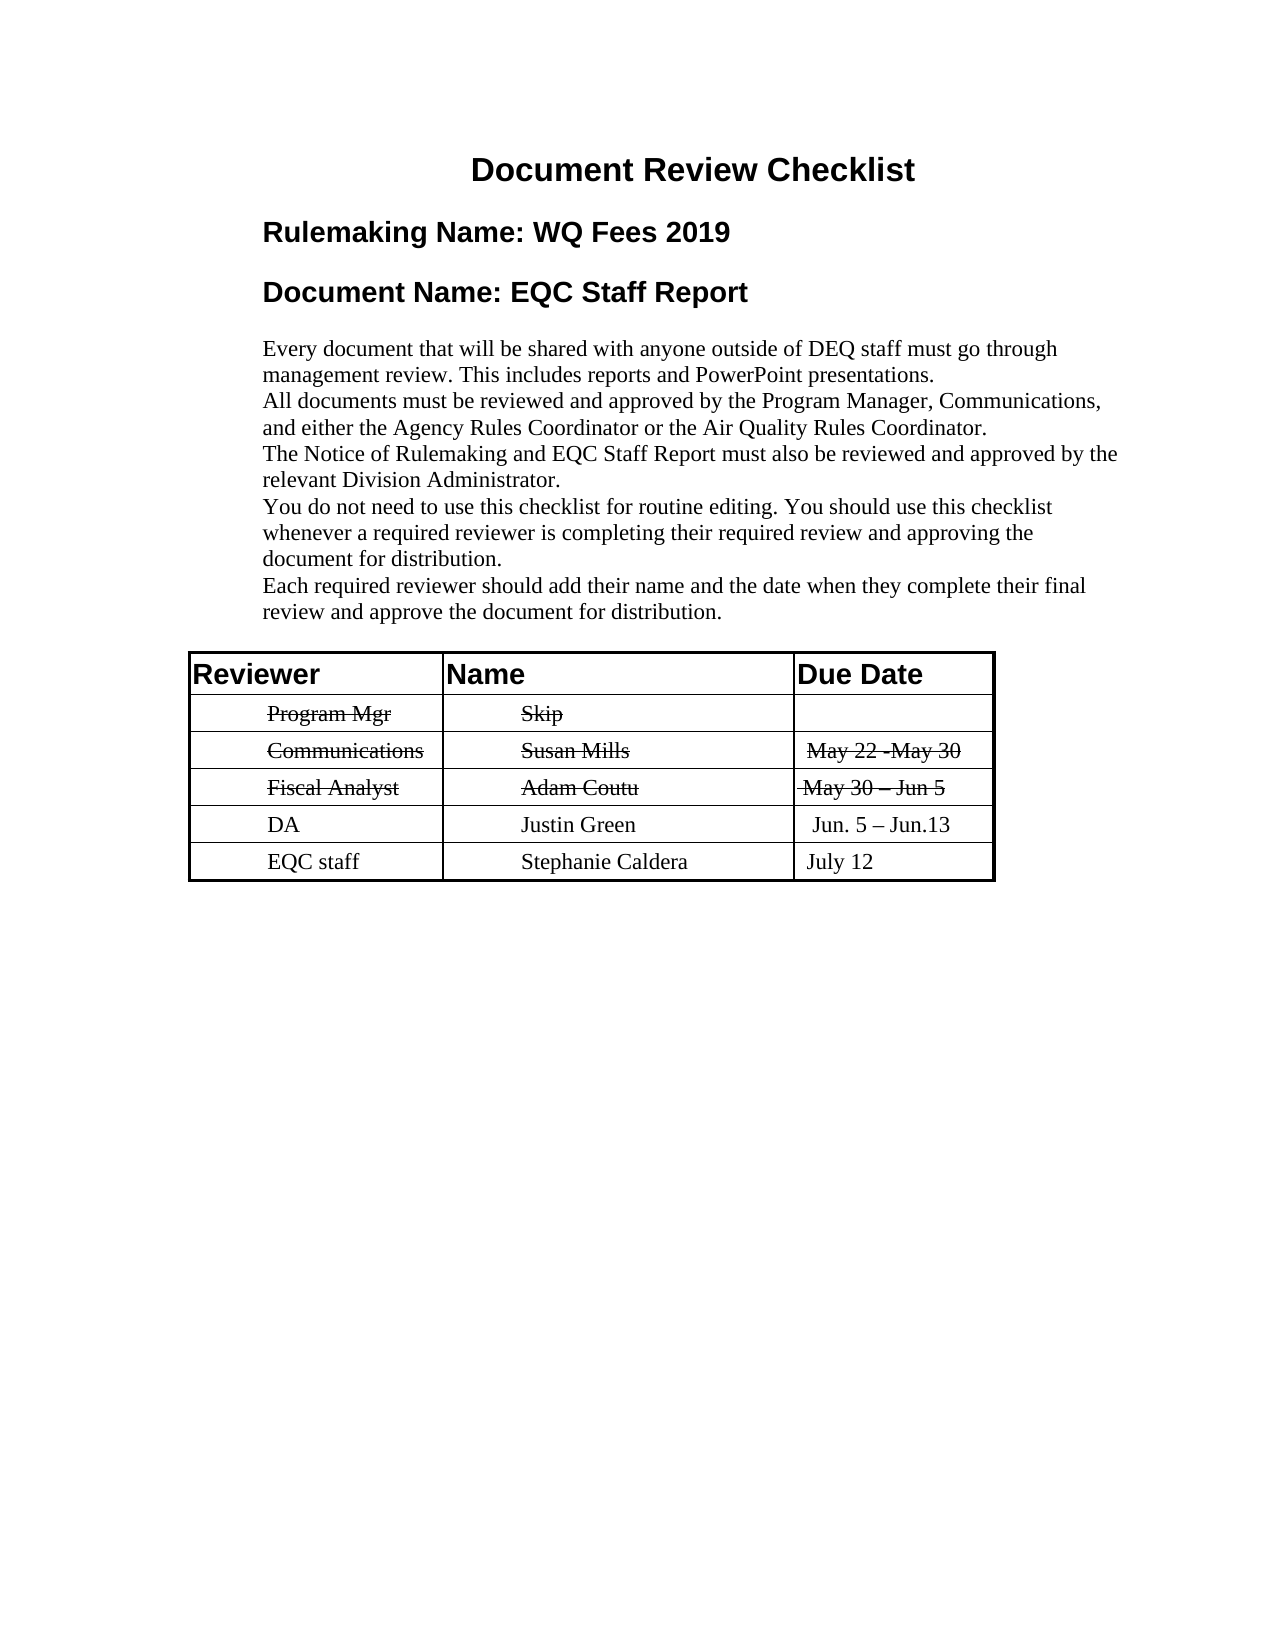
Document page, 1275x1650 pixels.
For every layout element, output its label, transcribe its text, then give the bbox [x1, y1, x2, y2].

table_cell Stephanie Caldera [444, 843, 793, 879]
table_cell Communications [191, 732, 442, 768]
table_cell Justin Green [444, 806, 793, 842]
table_cell Program Mgr [191, 695, 442, 731]
text Each required reviewer should add their name and the date when they complete their final review and approve the document for distribution. [262, 572, 1123, 624]
text Every document that will be shared with anyone outside of DEQ staff must go through management review. This includes reports and PowerPoint presentations. [262, 334, 1123, 387]
table_header Due Date [795, 654, 992, 693]
text Document Name: EQC Staff Report [262, 275, 1123, 308]
table_cell Skip [444, 695, 793, 731]
table_cell May 30 – Jun 5 [795, 769, 992, 805]
table_cell July 12 [795, 843, 992, 879]
table_header Reviewer [191, 654, 442, 693]
table_cell DA [191, 806, 442, 842]
table_cell [795, 695, 992, 731]
table_cell Adam Coutu [444, 769, 793, 805]
table_cell EQC staff [191, 843, 442, 879]
table_cell Fiscal Analyst [191, 769, 442, 805]
table_cell Susan Mills [444, 732, 793, 768]
text The Notice of Rulemaking and EQC Staff Report must also be reviewed and approved by the relevant Division Administrator. [262, 440, 1123, 493]
text All documents must be reviewed and approved by the Program Manager, Communications, and either the Agency Rules Coordinator or the Air Quality Rules Coordinator. [262, 387, 1123, 440]
table_header Name [444, 654, 793, 693]
text Rulemaking Name: WQ Fees 2019 [262, 215, 1123, 248]
table_cell Jun. 5 – Jun.13 [795, 806, 992, 842]
text You do not need to use this checklist for routine editing. You should use this checklist whenever a required reviewer is completing their required review and approving the document for distribution. [262, 493, 1123, 572]
table_cell May 22 -May 30 [795, 732, 992, 768]
text Document Review Checklist [262, 150, 1123, 188]
